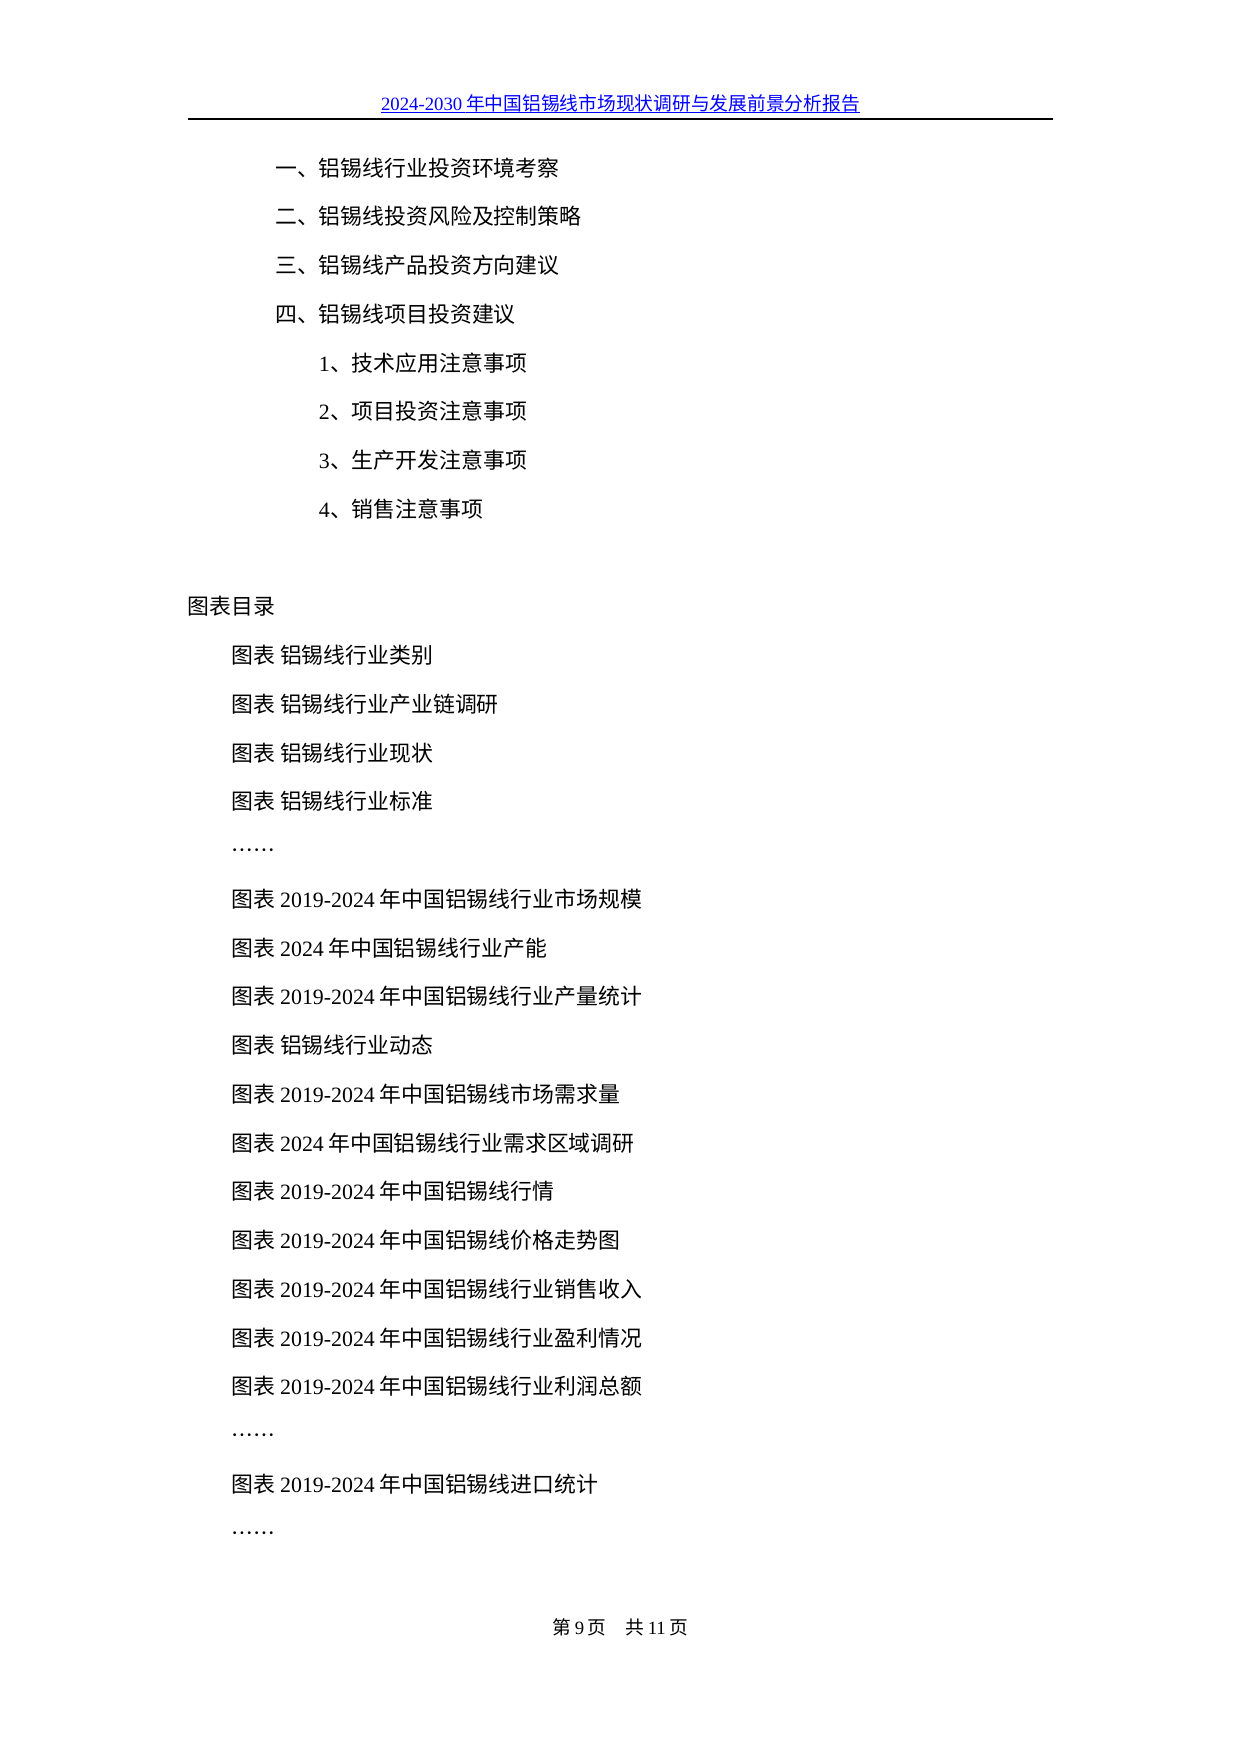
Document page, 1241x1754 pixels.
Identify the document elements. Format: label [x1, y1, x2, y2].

text [187, 150, 1053, 1548]
